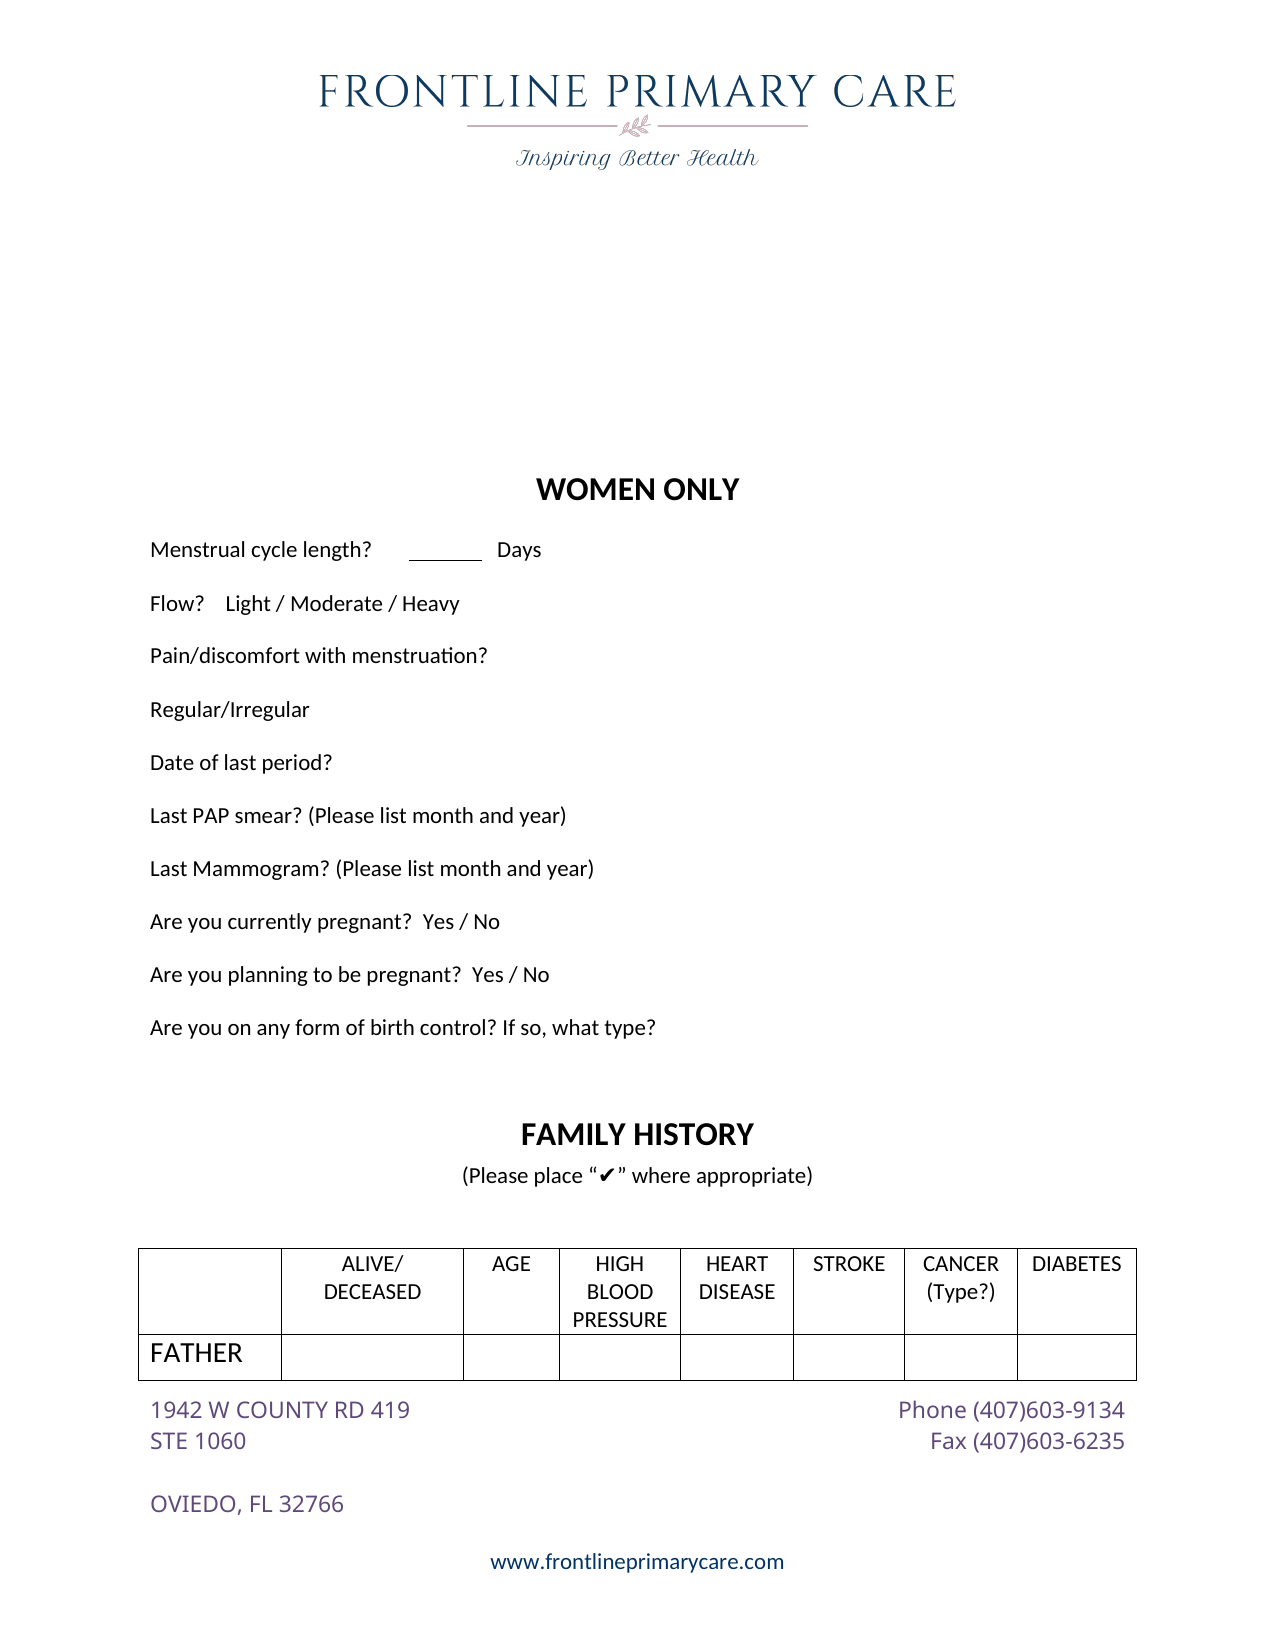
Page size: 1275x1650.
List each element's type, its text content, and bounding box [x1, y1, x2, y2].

text Flow? Light / Moderate / Heavy [150, 589, 1125, 617]
table_cell [282, 1335, 463, 1380]
table_header CANCER (Type?) [905, 1249, 1017, 1333]
text WOMEN ONLY [150, 468, 1125, 509]
text FAMILY HISTORY [150, 1113, 1125, 1153]
text Last Mammogram? (Please list month and year) [150, 854, 1125, 882]
text Are you currently pregnant? Yes / No [150, 907, 1125, 935]
table_header ALIVE/DECEASED [282, 1249, 463, 1333]
table_cell FATHER [139, 1335, 281, 1380]
picture [319, 75, 956, 170]
text Regular/Irregular [150, 695, 1125, 723]
table_header AGE [464, 1249, 559, 1333]
text Pain/discomfort with menstruation? [150, 642, 1125, 670]
table_cell [560, 1335, 680, 1380]
text Are you planning to be pregnant? Yes / No [150, 960, 1125, 988]
table_header STROKE [794, 1249, 904, 1333]
table_header HIGH BLOOD PRESSURE [560, 1249, 680, 1333]
text Menstrual cycle length? Days [150, 536, 1125, 564]
text Are you on any form of birth control? If so, what type? [150, 1013, 1125, 1041]
table_cell [794, 1335, 904, 1380]
table_header [139, 1249, 281, 1333]
table_cell [1018, 1335, 1136, 1380]
text (Please place “✔” where appropriate) [150, 1159, 1125, 1191]
text Last PAP smear? (Please list month and year) [150, 801, 1125, 829]
table_cell [464, 1335, 559, 1380]
table_cell [905, 1335, 1017, 1380]
table_cell [681, 1335, 793, 1380]
text Date of last period? [150, 748, 1125, 776]
table_header DIABETES [1018, 1249, 1136, 1333]
table_header HEART DISEASE [681, 1249, 793, 1333]
